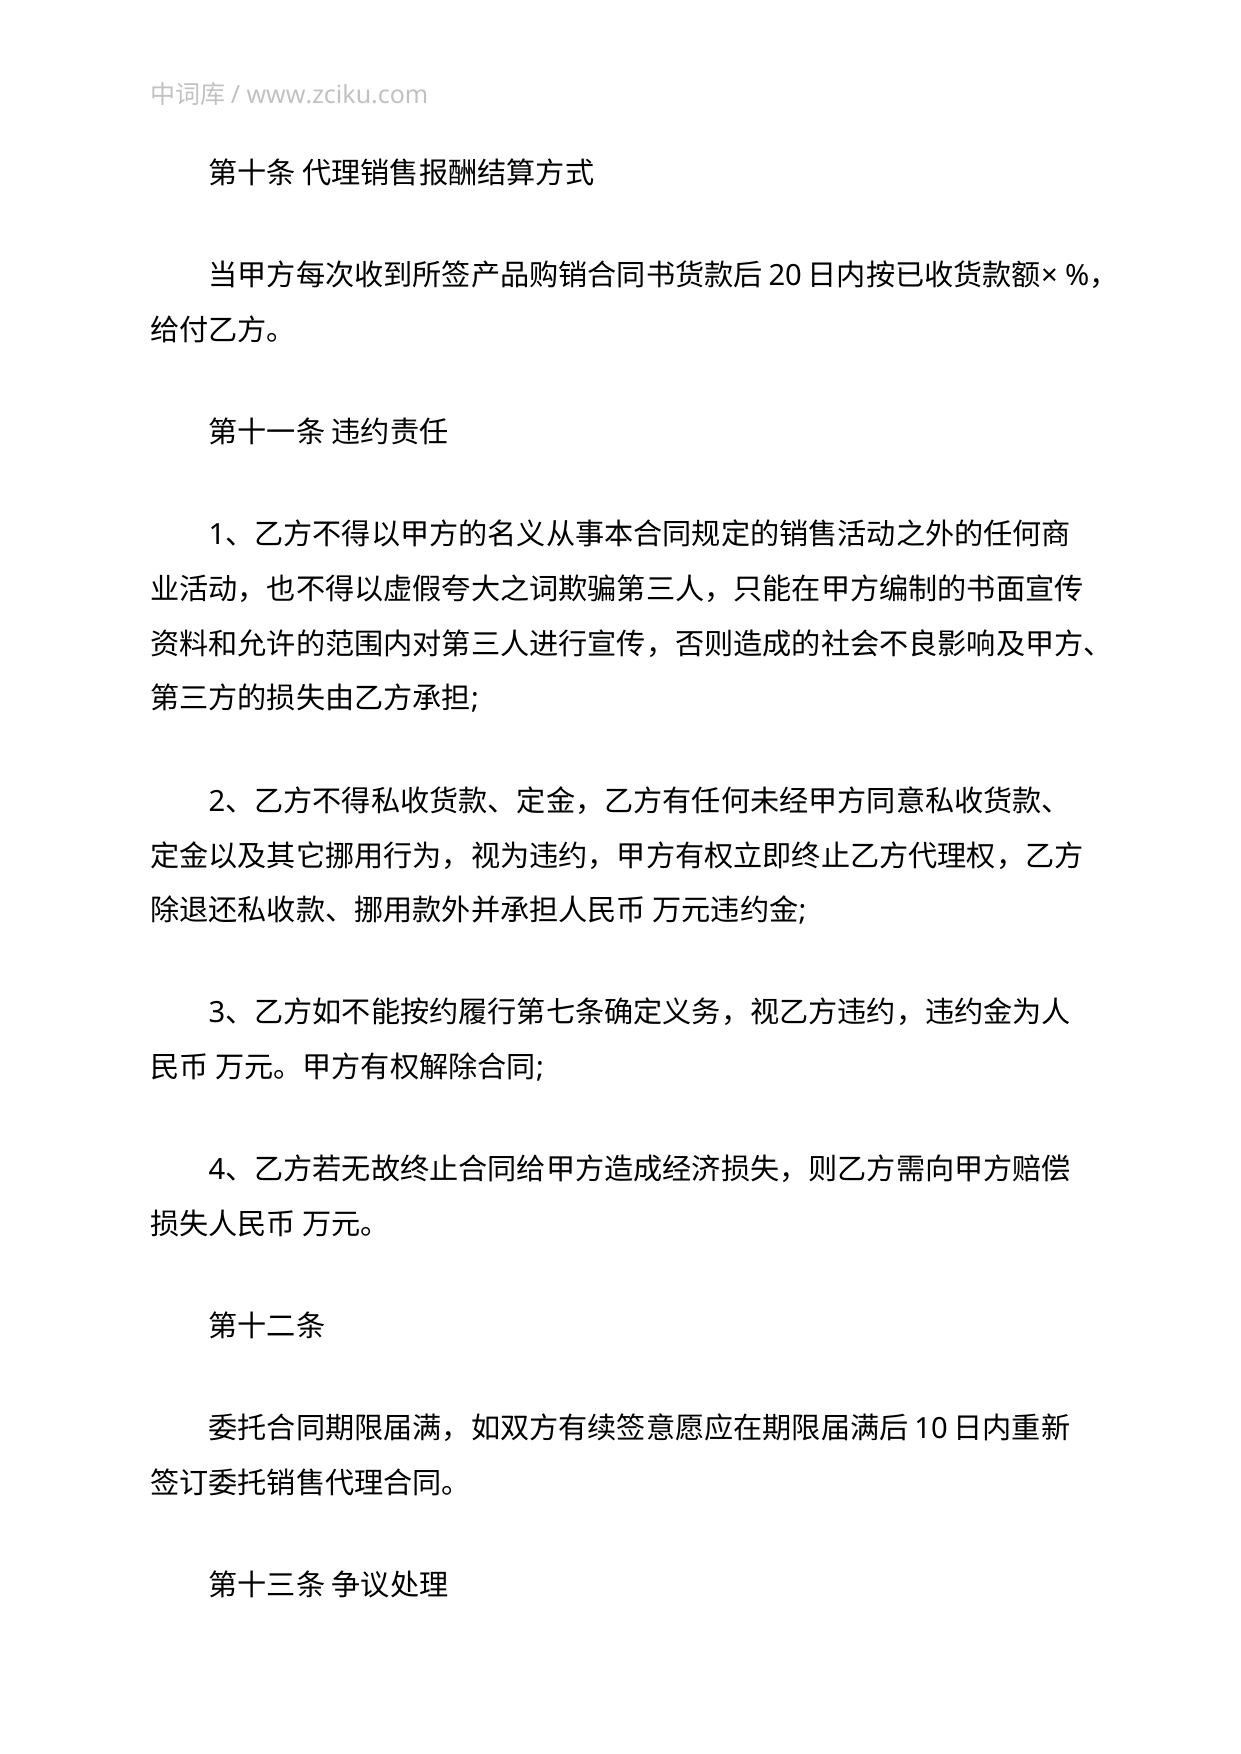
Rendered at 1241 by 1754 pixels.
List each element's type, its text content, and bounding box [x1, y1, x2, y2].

text 第十三条 争议处理 [150, 1561, 1090, 1603]
text 1、乙方不得以甲方的名义从事本合同规定的销售活动之外的任何商业活动，也不得以虚假夸大之词欺骗第三人，只能在甲方编制的书面宣传资料和允许的范围内对第三人进行宣传，否则造成的社会不良影响及甲方、第三方的损失由乙方承担; [150, 510, 1090, 717]
text 第十条 代理销售报酬结算方式 [150, 150, 1090, 192]
text 2、乙方不得私收货款、定金，乙方有任何未经甲方同意私收货款、定金以及其它挪用行为，视为违约，甲方有权立即终止乙方代理权，乙方除退还私收款、挪用款外并承担人民币 万元违约金; [150, 777, 1090, 929]
text 3、乙方如不能按约履行第七条确定义务，视乙方违约，违约金为人民币 万元。甲方有权解除合同; [150, 989, 1090, 1086]
text 委托合同期限届满，如双方有续签意愿应在期限届满后10日内重新签订委托销售代理合同。 [150, 1404, 1090, 1502]
text 第十一条 违约责任 [150, 408, 1090, 451]
text 当甲方每次收到所签产品购销合同书货款后20日内按已收货款额× %，给付乙方。 [150, 252, 1090, 349]
text 第十二条 [150, 1303, 1090, 1345]
text 4、乙方若无故终止合同给甲方造成经济损失，则乙方需向甲方赔偿损失人民币 万元。 [150, 1146, 1090, 1243]
